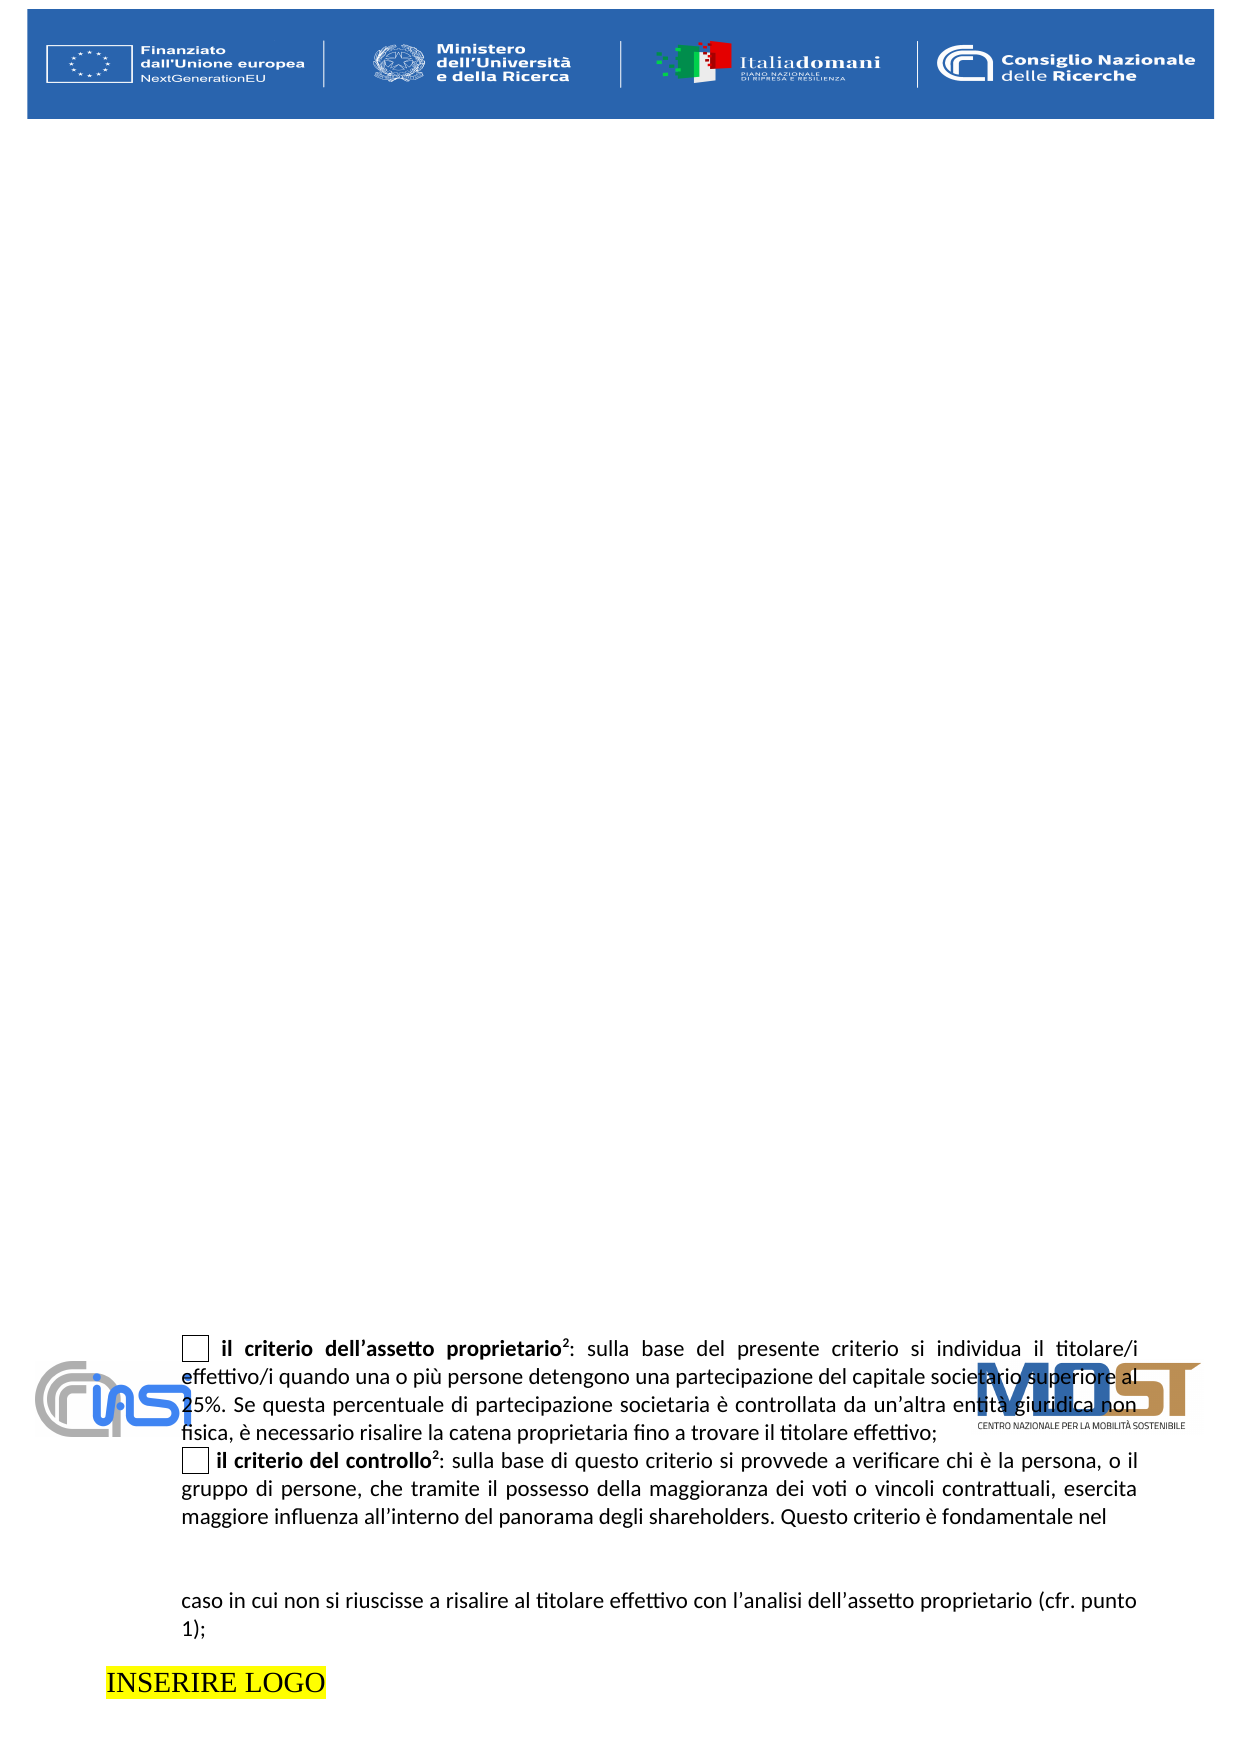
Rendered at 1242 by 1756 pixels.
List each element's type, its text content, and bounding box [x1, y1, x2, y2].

picture [27, 9, 1215, 119]
picture [1139, 1359, 1204, 1435]
text il criterio dell’assetto proprietario: sulla base del presente criterio si individua il titolare/i effettivo/i quando una o più persone detengono una partecipazione del capitale societario superiore al 25%. Se questa percentuale di partecipazione societaria è controllata da un’altra entità giuridica non fisica, è necessario risalire la catena proprietaria fino a trovare il titolare effettivo; [181, 1334, 1139, 1446]
text il criterio del controllo2: sulla base di questo criterio si provvede a verificare chi è la persona, o il gruppo di persone, che tramite il possesso della maggioranza dei voti o vincoli contrattuali, esercita maggiore influenza all’interno del panorama degli shareholders. Questo criterio è fondamentale nel [181, 1446, 1139, 1530]
picture [35, 1361, 181, 1437]
text caso in cui non si riuscisse a risalire al titolare effettivo con l’analisi dell’assetto proprietario (cfr. punto 1); [181, 1586, 1139, 1642]
